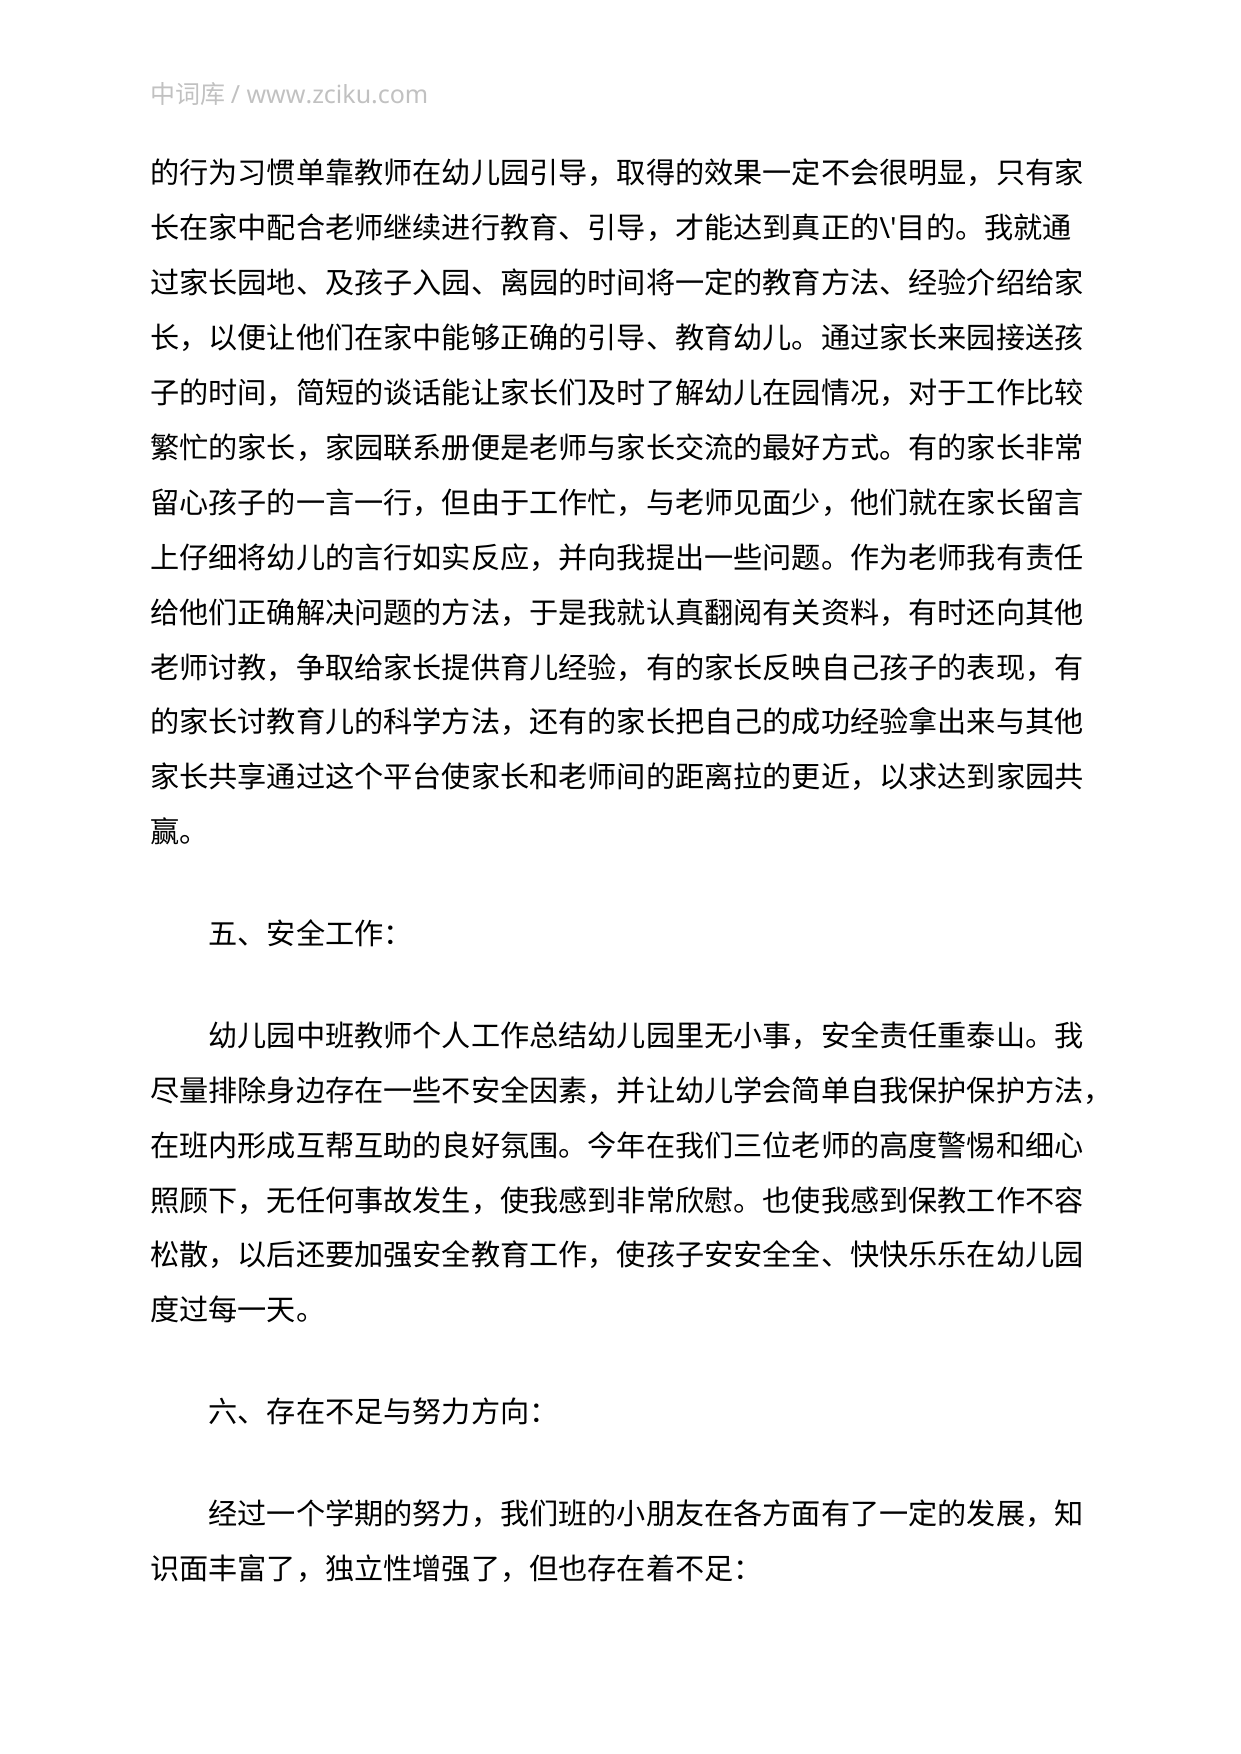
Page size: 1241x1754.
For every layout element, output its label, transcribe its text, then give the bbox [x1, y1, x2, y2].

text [150, 150, 1090, 851]
text 六、存在不足与努力方向： [150, 1389, 1090, 1431]
text 五、安全工作： [150, 911, 1090, 953]
text 幼儿园中班教师个人工作总结幼儿园里无小事，安全责任重泰山。我尽量排除身边存在一些不安全因素，并让幼儿学会简单自我保护保护方法，在班内形成互帮互助的良好氛围。今年在我们三位老师的高度警惕和细心照顾下，无任何事故发生，使我感到非常欣慰。也使我感到保教工作不容松散，以后还要加强安全教育工作，使孩子安安全全、快快乐乐在幼儿园度过每一天。 [150, 1012, 1090, 1329]
text 经过一个学期的努力，我们班的小朋友在各方面有了一定的发展，知识面丰富了，独立性增强了，但也存在着不足： [150, 1490, 1090, 1588]
